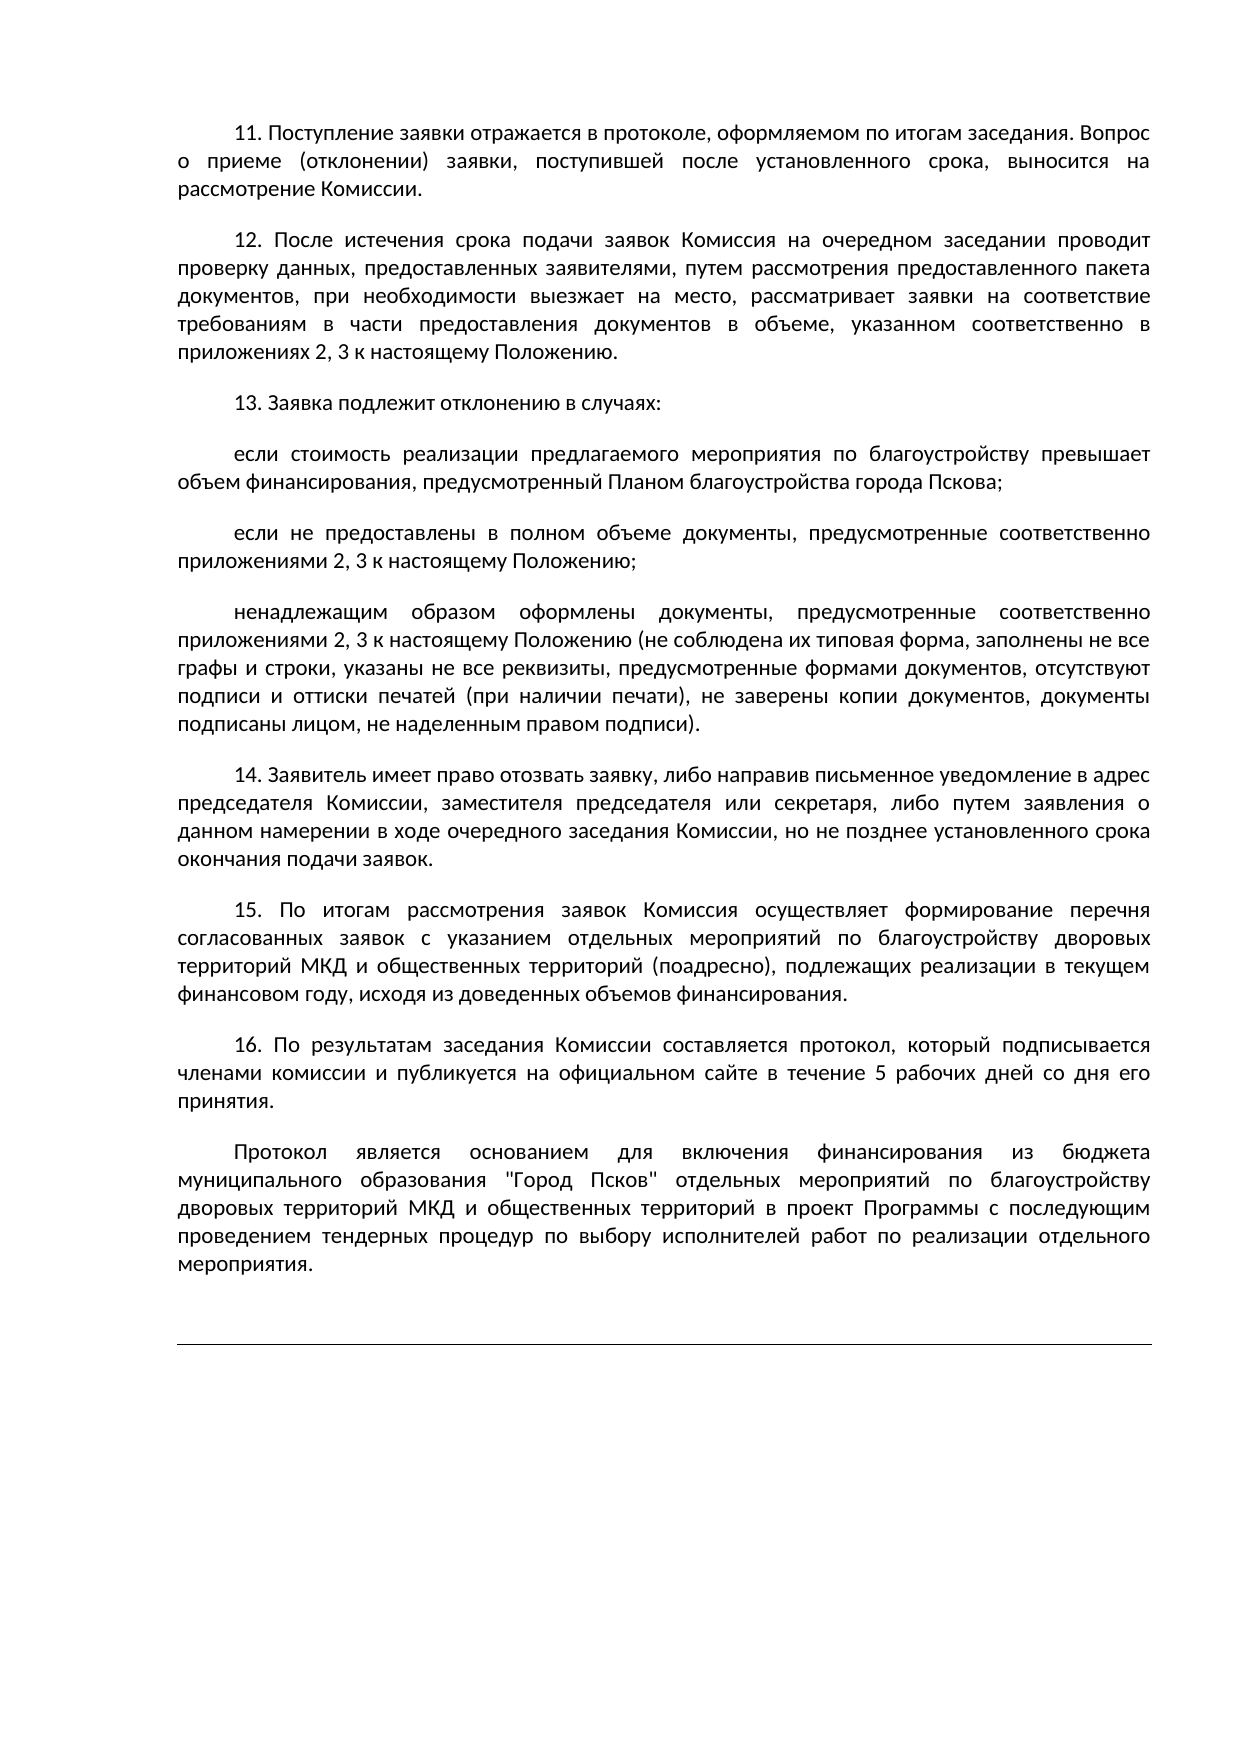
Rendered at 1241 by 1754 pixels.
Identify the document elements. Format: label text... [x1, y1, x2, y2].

text 12. После истечения срока подачи заявок Комиссия на очередном заседании проводит проверку данных, предоставленных заявителями, путем рассмотрения предоставленного пакета документов, при необходимости выезжает на место, рассматривает заявки на соответствие требованиям в части предоставления документов в объеме, указанном соответственно в приложениях 2, 3 к настоящему Положению. [177, 225, 1152, 365]
text 14. Заявитель имеет право отозвать заявку, либо направив письменное уведомление в адрес председателя Комиссии, заместителя председателя или секретаря, либо путем заявления о данном намерении в ходе очередного заседания Комиссии, но не позднее установленного срока окончания подачи заявок. [177, 760, 1152, 872]
text 11. Поступление заявки отражается в протоколе, оформляемом по итогам заседания. Вопрос о приеме (отклонении) заявки, поступившей после установленного срока, выносится на рассмотрение Комиссии. [177, 118, 1152, 202]
text ненадлежащим образом оформлены документы, предусмотренные соответственно приложениями 2, 3 к настоящему Положению (не соблюдена их типовая форма, заполнены не все графы и строки, указаны не все реквизиты, предусмотренные формами документов, отсутствуют подписи и оттиски печатей (при наличии печати), не заверены копии документов, документы подписаны лицом, не наделенным правом подписи). [177, 597, 1152, 737]
text если стоимость реализации предлагаемого мероприятия по благоустройству превышает объем финансирования, предусмотренный Планом благоустройства города Пскова; [177, 439, 1152, 495]
text Протокол является основанием для включения финансирования из бюджета муниципального образования "Город Псков" отдельных мероприятий по благоустройству дворовых территорий МКД и общественных территорий в проект Программы с последующим проведением тендерных процедур по выбору исполнителей работ по реализации отдельного мероприятия. [177, 1137, 1152, 1277]
text если не предоставлены в полном объеме документы, предусмотренные соответственно приложениями 2, 3 к настоящему Положению; [177, 518, 1152, 574]
text 13. Заявка подлежит отклонению в случаях: [177, 388, 1152, 416]
text 16. По результатам заседания Комиссии составляется протокол, который подписывается членами комиссии и публикуется на официальном сайте в течение 5 рабочих дней со дня его принятия. [177, 1030, 1152, 1114]
text 15. По итогам рассмотрения заявок Комиссия осуществляет формирование перечня согласованных заявок с указанием отдельных мероприятий по благоустройству дворовых территорий МКД и общественных территорий (поадресно), подлежащих реализации в текущем финансовом году, исходя из доведенных объемов финансирования. [177, 895, 1152, 1007]
